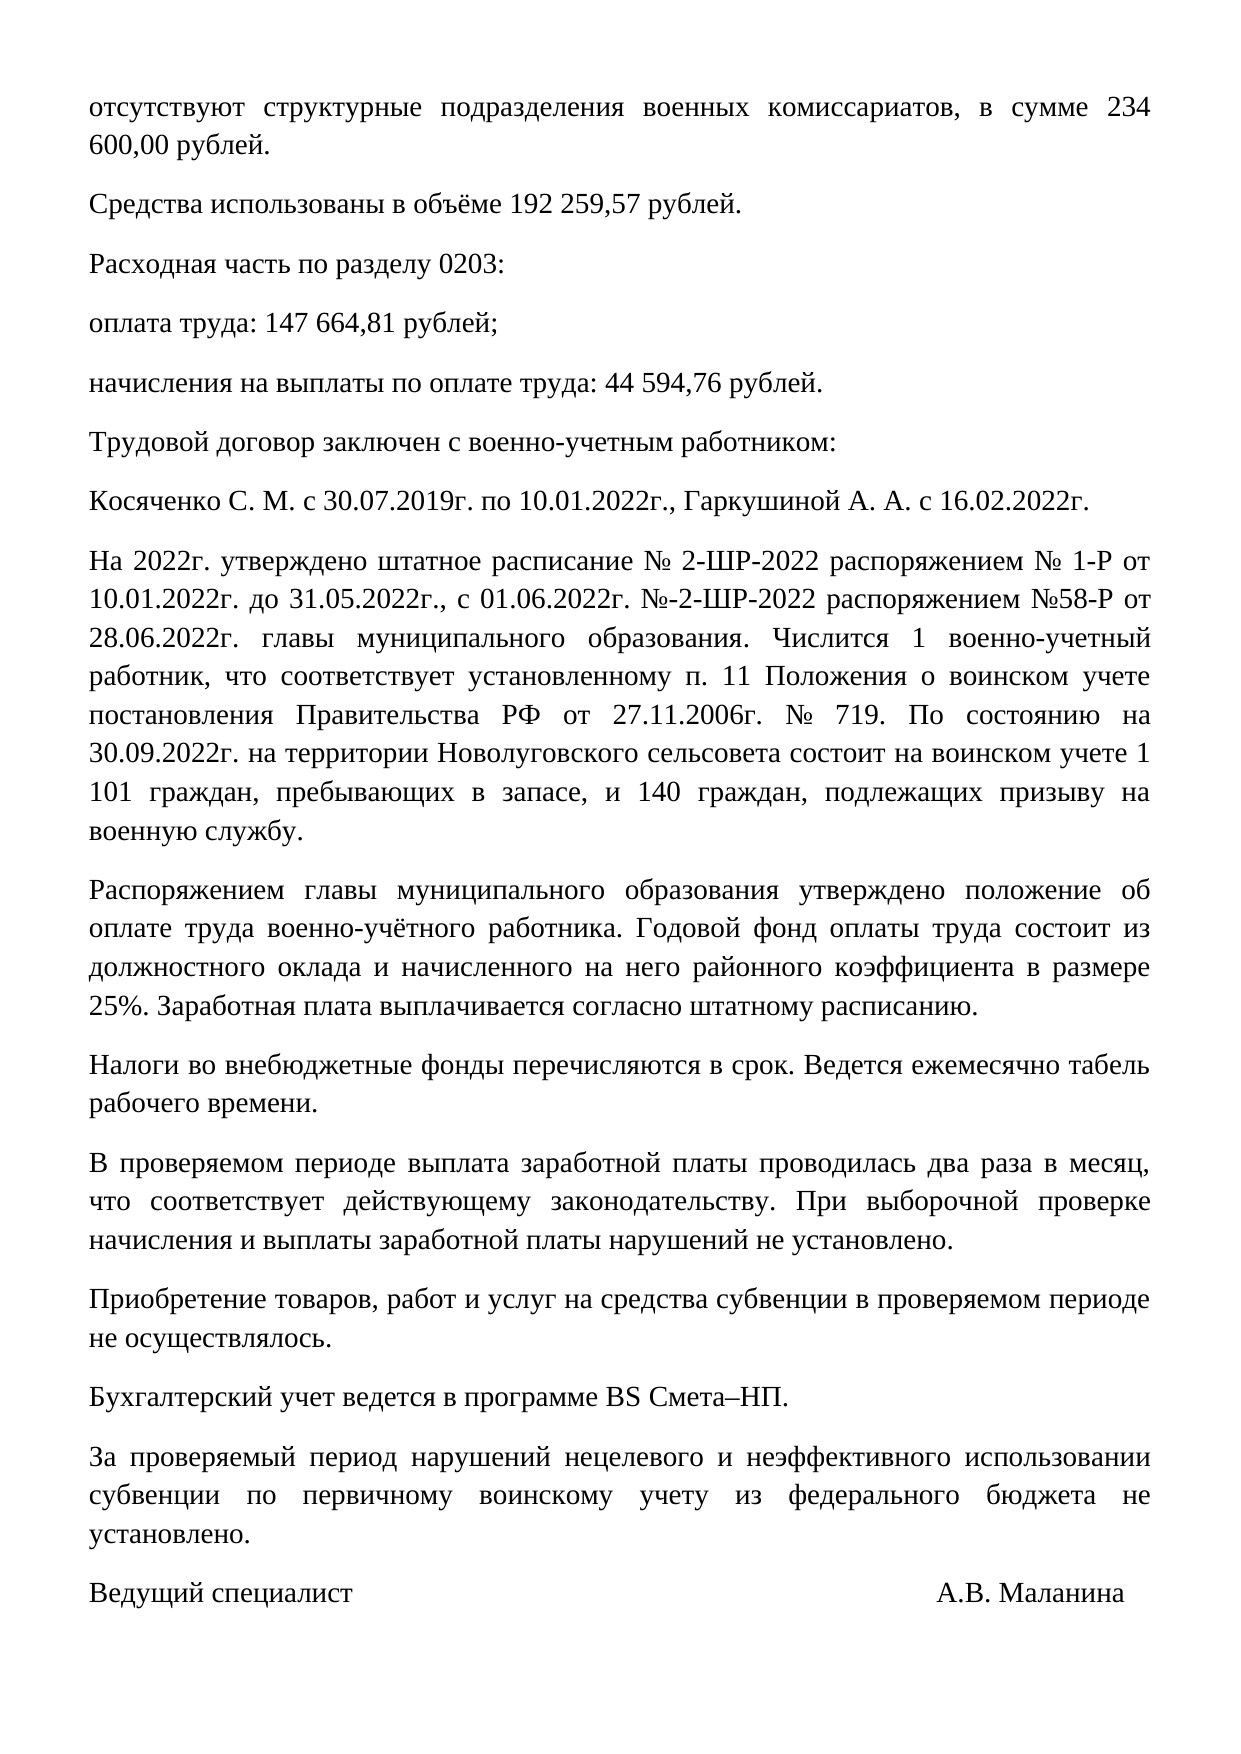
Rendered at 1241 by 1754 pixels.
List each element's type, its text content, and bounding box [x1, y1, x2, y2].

text начисления на выплаты по оплате труда: 44 594,76 рублей. [89, 365, 1152, 398]
text За проверяемый период нарушений нецелевого и неэффективного использовании субвенции по первичному воинскому учету из федерального бюджета не установлено. [89, 1439, 1152, 1549]
text Бухгалтерский учет ведется в программе ВS Смета–НП. [89, 1379, 1152, 1413]
text Распоряжением главы муниципального образования утверждено положение об оплате труда военно-учётного работника. Годовой фонд оплаты труда состоит из должностного оклада и начисленного на него районного коэффициента в размере 25%. Заработная плата выплачивается согласно штатному расписанию. [89, 872, 1152, 1021]
text Трудовой договор заключен с военно-учетным работником: [89, 424, 1152, 458]
text Ведущий специалист А.В. Маланина [89, 1575, 1152, 1609]
text В проверяемом периоде выплата заработной платы проводилась два раза в месяц, что соответствует действующему законодательству. При выборочной проверке начисления и выплаты заработной платы нарушений не установлено. [89, 1145, 1152, 1256]
text оплата труда: 147 664,81 рублей; [89, 305, 1152, 339]
text Средства использованы в объёме 192 259,57 рублей. [89, 187, 1152, 220]
text Расходная часть по разделу 0203: [89, 246, 1152, 279]
text Приобретение товаров, работ и услуг на средства субвенции в проверяемом периоде не осуществлялось. [89, 1281, 1152, 1353]
text Косяченко С. М. с 30.07.2019г. по 10.01.2022г., Гаркушиной А. А. с 16.02.2022г. [89, 483, 1152, 517]
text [89, 89, 1152, 161]
text Налоги во внебюджетные фонды перечисляются в срок. Ведется ежемесячно табель рабочего времени. [89, 1047, 1152, 1119]
text На 2022г. утверждено штатное расписание № 2-ШР-2022 распоряжением № 1-Р от 10.01.2022г. до 31.05.2022г., с 01.06.2022г. №-2-ШР-2022 распоряжением №58-Р от 28.06.2022г. главы муниципального образования. Числится 1 военно-учетный работник, что соответствует установленному п. 11 Положения о воинском учете постановления Правительства РФ от 27.11.2006г. № 719. По состоянию на 30.09.2022г. на территории Новолуговского сельсовета состоит на воинском учете 1 101 граждан, пребывающих в запасе, и 140 граждан, подлежащих призыву на военную службу. [89, 543, 1152, 846]
